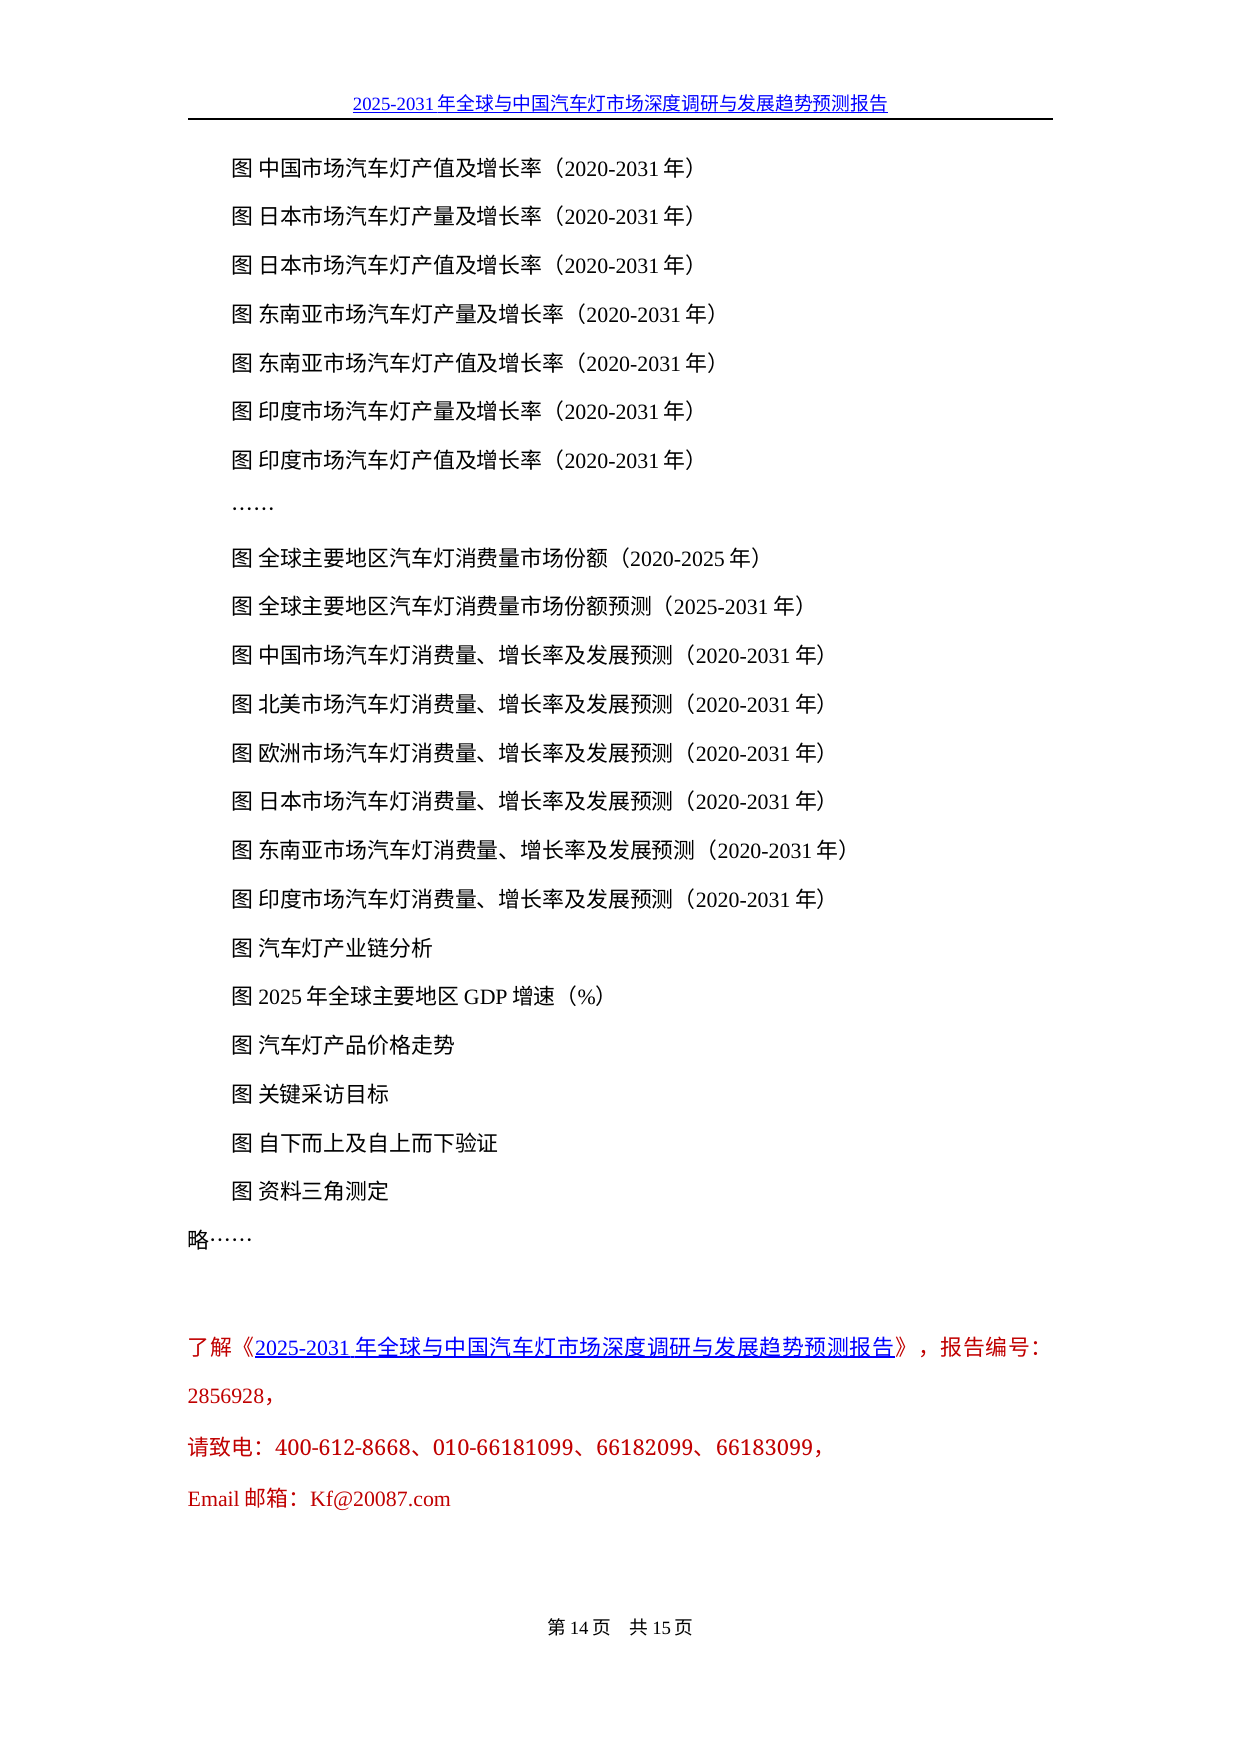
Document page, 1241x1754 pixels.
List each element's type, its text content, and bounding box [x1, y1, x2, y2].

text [187, 150, 1053, 1255]
text 了解《2025-2031年全球与中国汽车灯市场深度调研与发展趋势预测报告》，报告编号：2856928， [187, 1329, 1053, 1410]
text Email邮箱：Kf@20087.com [187, 1481, 1053, 1513]
text 请致电：400-612-8668、010-66181099、66182099、66183099， [187, 1429, 1053, 1462]
